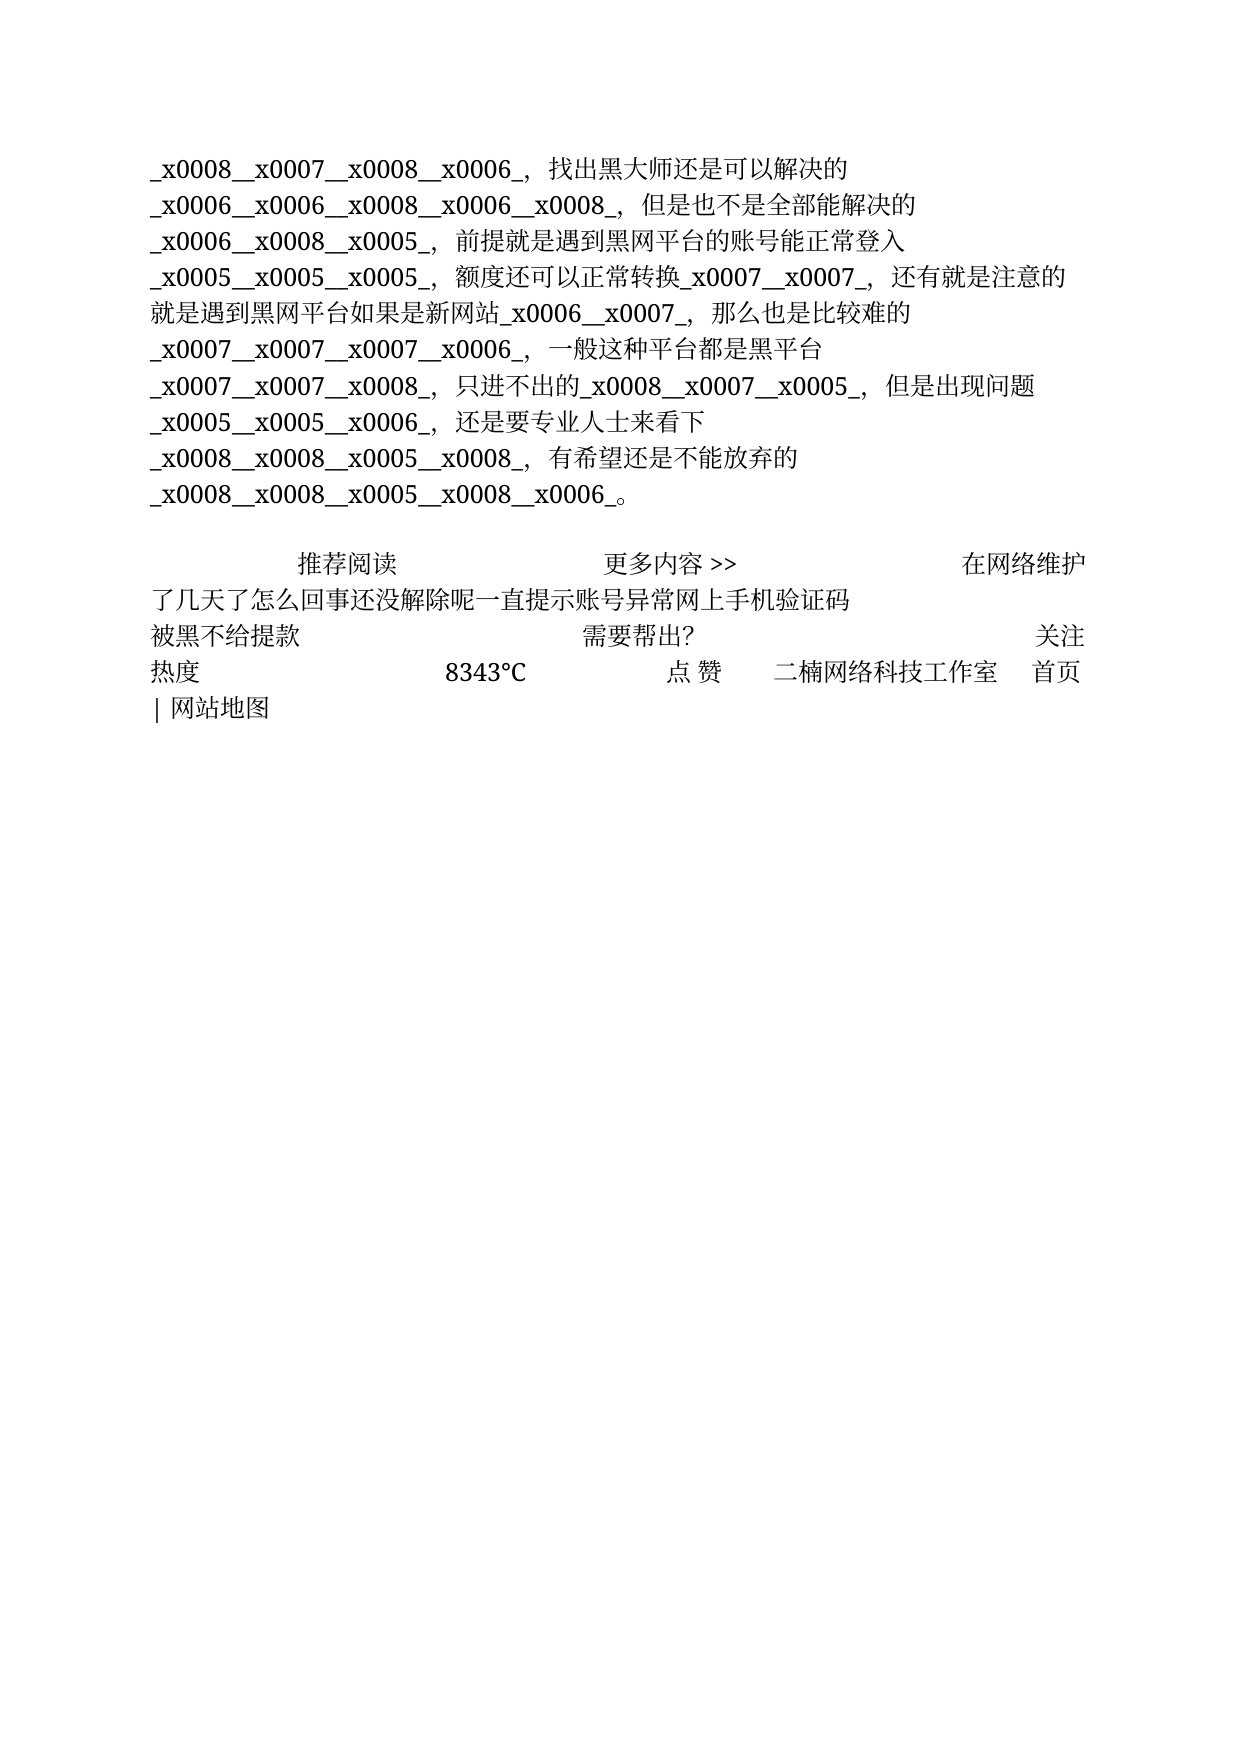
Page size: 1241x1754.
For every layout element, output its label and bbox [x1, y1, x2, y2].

text [150, 150, 1090, 725]
